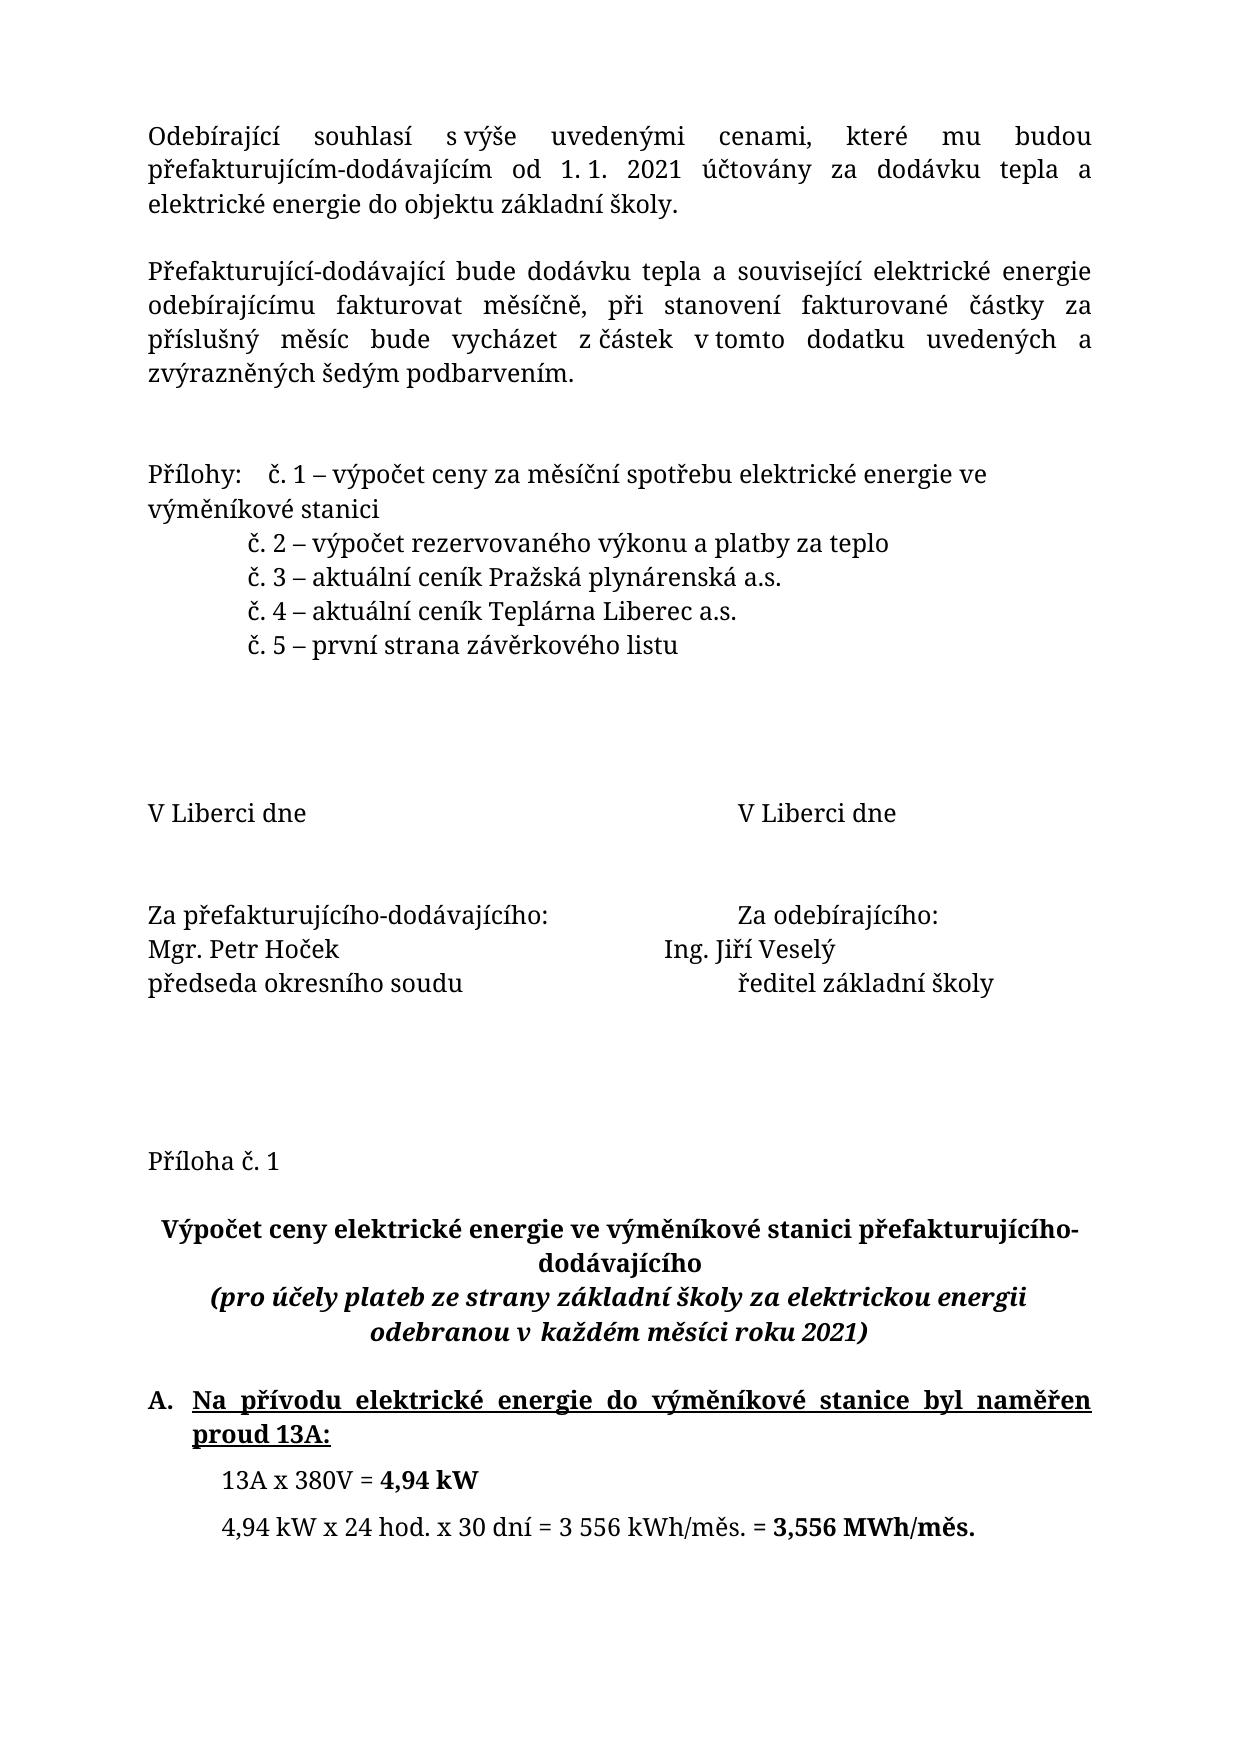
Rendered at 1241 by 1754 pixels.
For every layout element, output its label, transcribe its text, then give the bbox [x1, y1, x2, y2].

text Za přefakturujícího-dodávajícího: Za odebírajícího: [148, 898, 1093, 932]
text Přefakturující-dodávající bude dodávku tepla a související elektrické energie odebírajícímu fakturovat měsíčně, při stanovení fakturované částky za příslušný měsíc bude vycházet z částek v tomto dodatku uvedených a zvýrazněných šedým podbarvením. [148, 254, 1093, 390]
text Výpočet ceny elektrické energie ve výměníkové stanici přefakturujícího-dodávajícího [148, 1212, 1093, 1280]
text Přílohy: č. 1 – výpočet ceny za měsíční spotřebu elektrické energie ve výměníkové stanici [148, 457, 1093, 525]
text Odebírající souhlasí s výše uvedenými cenami, které mu budou přefakturujícím-dodávajícím od 1. 1. 2021 účtovány za dodávku tepla a elektrické energie do objektu základní školy. [148, 118, 1093, 220]
text předseda okresního soudu ředitel základní školy [148, 966, 1093, 1000]
text č. 5 – první strana závěrkového listu [221, 627, 1093, 662]
text Příloha č. 1 [148, 1144, 1093, 1178]
list Na přívodu elektrické energie do výměníkové stanice byl naměřen proud 13A: [148, 1382, 1093, 1450]
text č. 2 – výpočet rezervovaného výkonu a platby za teplo [148, 525, 1093, 559]
text V Liberci dne V Liberci dne [148, 796, 1093, 830]
text č. 3 – aktuální ceník Pražská plynárenská a.s. [148, 559, 1093, 593]
text (pro účely plateb ze strany základní školy za elektrickou energii odebranou v každém měsíci roku 2021) [148, 1280, 1093, 1348]
text č. 4 – aktuální ceník Teplárna Liberec a.s. [148, 593, 1093, 627]
text 13A x 380V = 4,94 kW [148, 1463, 1093, 1497]
text 4,94 kW x 24 hod. x 30 dní = 3 556 kWh/měs. = 3,556 MWh/měs. [148, 1509, 1093, 1543]
text Mgr. Petr Hoček Ing. Jiří Veselý [148, 932, 1093, 966]
